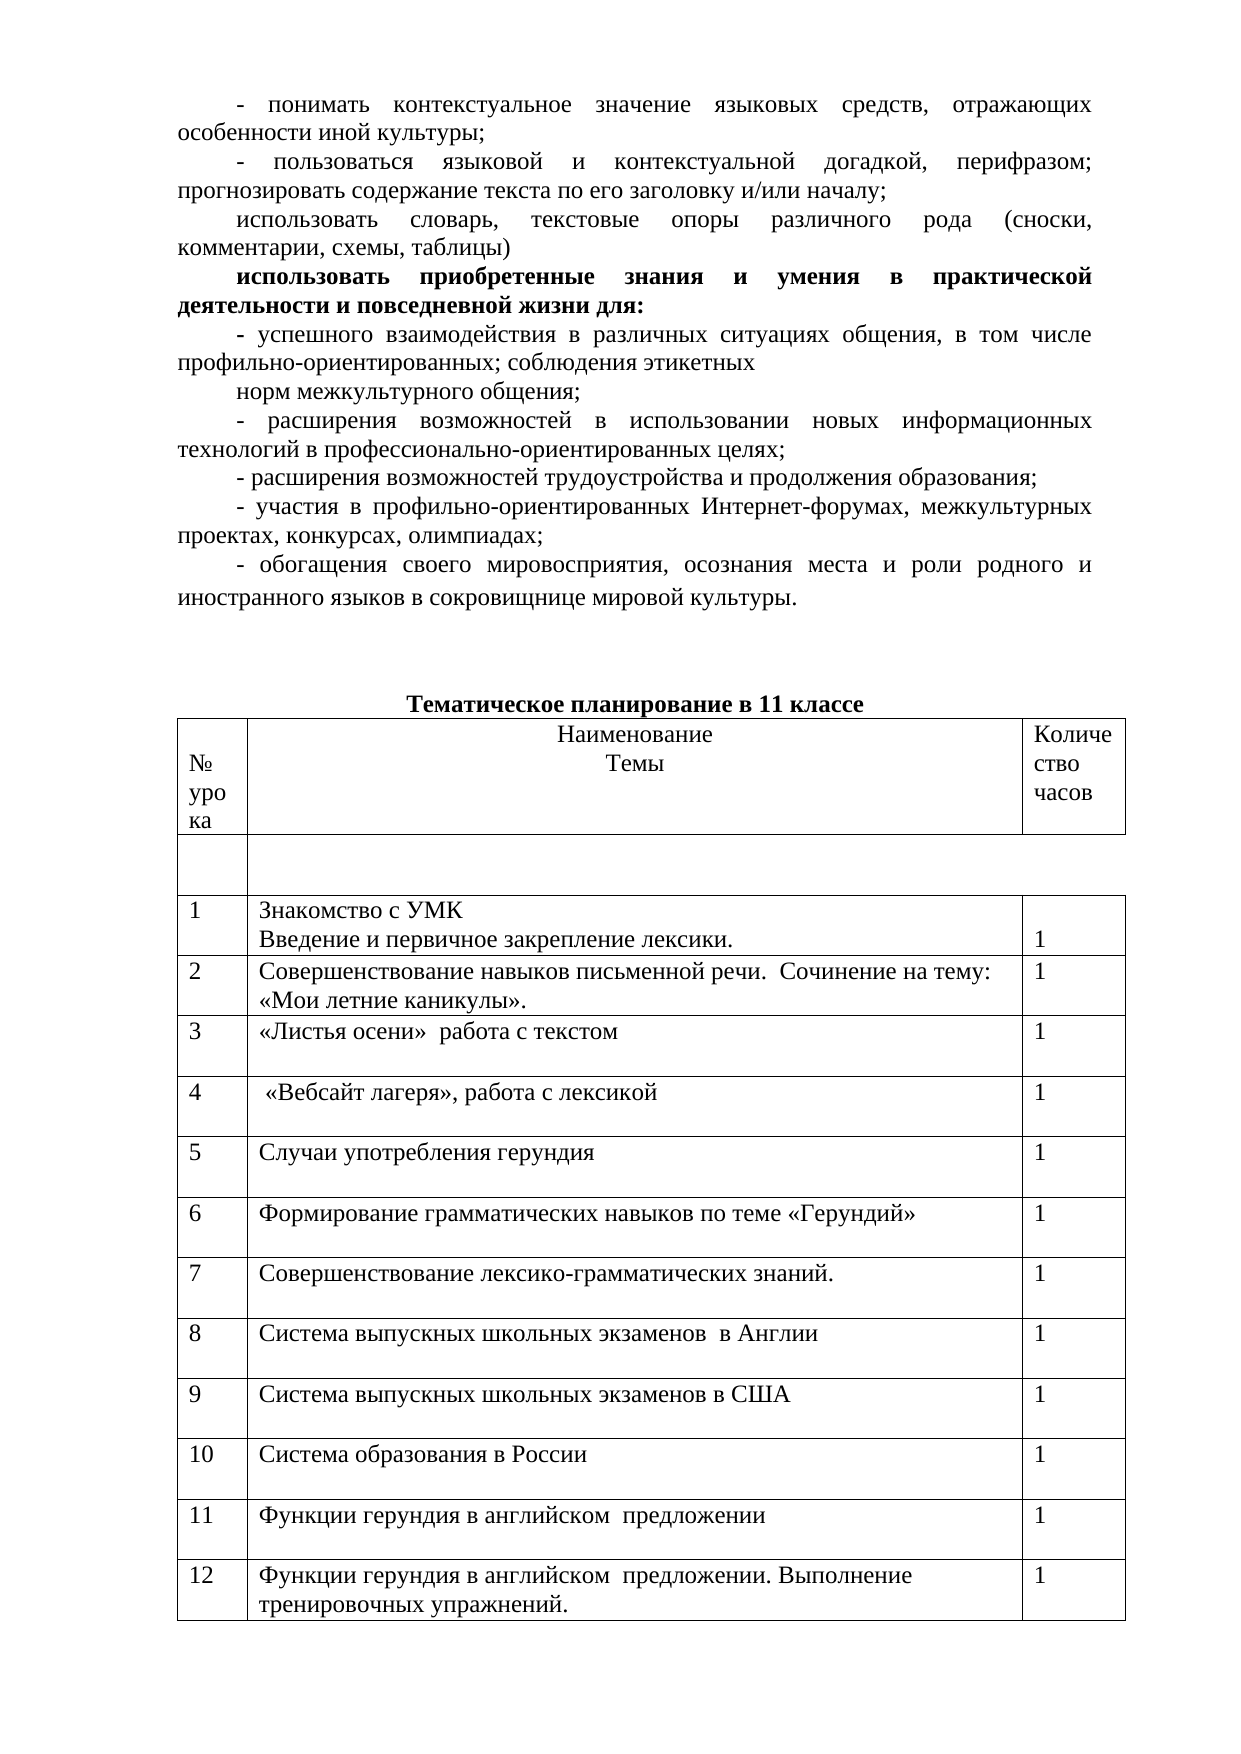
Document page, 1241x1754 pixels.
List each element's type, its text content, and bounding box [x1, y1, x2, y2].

text Тематическое планирование в 11 классе [177, 689, 1093, 718]
table_cell 6 [178, 1198, 247, 1257]
table_cell Функции герундия в английском предложении [248, 1500, 1022, 1559]
table_cell Случаи употребления герундия [248, 1137, 1022, 1197]
table_cell 1 [1023, 1560, 1125, 1619]
text норм межкультурного общения; [177, 376, 1093, 405]
table_cell 1 [1023, 896, 1125, 955]
table_cell 8 [178, 1319, 247, 1378]
table_cell Совершенствование навыков письменной речи. Сочинение на тему: «Мои летние каникулы». [248, 956, 1022, 1015]
table_cell 1 [178, 896, 247, 955]
table_cell 1 [1023, 1500, 1125, 1559]
table_cell 2 [178, 956, 247, 1015]
text использовать приобретенные знания и умения в практической деятельности и повседневной жизни для: [177, 261, 1093, 319]
table_header Наименование Темы [248, 719, 1022, 834]
text использовать словарь, текстовые опоры различного рода (сноски, комментарии, схемы, таблицы) [177, 204, 1093, 261]
table_cell 9 [178, 1379, 247, 1438]
table_cell 1 [1023, 1198, 1125, 1257]
table_cell 3 [178, 1016, 247, 1076]
table_cell Знакомство с УМК Введение и первичное закрепление лексики. [248, 896, 1022, 955]
text - понимать контекстуальное значение языковых средств, отражающих особенности иной культуры; [177, 89, 1093, 146]
text - пользоваться языковой и контекстуальной догадкой, перифразом; прогнозировать содержание текста по его заголовку и/или началу; [177, 146, 1093, 204]
table_cell 1 [1023, 956, 1125, 1015]
table_cell Совершенствование лексико-грамматических знаний. [248, 1258, 1022, 1317]
table_cell «Вебсайт лагеря», работа с лексикой [248, 1077, 1022, 1136]
table_cell Система выпускных школьных экзаменов в Англии [248, 1319, 1022, 1378]
text - расширения возможностей трудоустройства и продолжения образования; [177, 462, 1093, 491]
table_cell Формирование грамматических навыков по теме «Герундий» [248, 1198, 1022, 1257]
table_cell 11 [178, 1500, 247, 1559]
table_cell Система образования в России [248, 1439, 1022, 1499]
text - участия в профильно-ориентированных Интернет-форумах, межкультурных проектах, конкурсах, олимпиадах; [177, 491, 1093, 549]
table_cell 1 [1023, 1439, 1125, 1499]
table_cell «Листья осени» работа с текстом [248, 1016, 1022, 1076]
text - успешного взаимодействия в различных ситуациях общения, в том числе профильно-ориентированных; соблюдения этикетных [177, 319, 1093, 376]
table_cell 1 [1023, 1258, 1125, 1317]
table_cell 1 [1023, 1077, 1125, 1136]
table_header № урока [178, 719, 247, 834]
text - расширения возможностей в использовании новых информационных технологий в профессионально-ориентированных целях; [177, 405, 1093, 462]
table_cell 1 [1023, 1137, 1125, 1197]
table_cell 5 [178, 1137, 247, 1197]
table_header Количество часов [1023, 719, 1125, 834]
table_cell 7 [178, 1258, 247, 1317]
table_cell Система выпускных школьных экзаменов в США [248, 1379, 1022, 1438]
table_cell 12 [178, 1560, 247, 1619]
table_cell Функции герундия в английском предложении. Выполнение тренировочных упражнений. [248, 1560, 1022, 1619]
table_cell 10 [178, 1439, 247, 1499]
table_cell 1 [1023, 1016, 1125, 1076]
table_cell 1 [1023, 1319, 1125, 1378]
table_cell 4 [178, 1077, 247, 1136]
text - обогащения своего мировосприятия, осознания места и роли родного и иностранного языков в сокровищнице мировой культуры. [177, 549, 1093, 610]
table_cell 1 [1023, 1379, 1125, 1438]
table_cell [178, 835, 247, 894]
